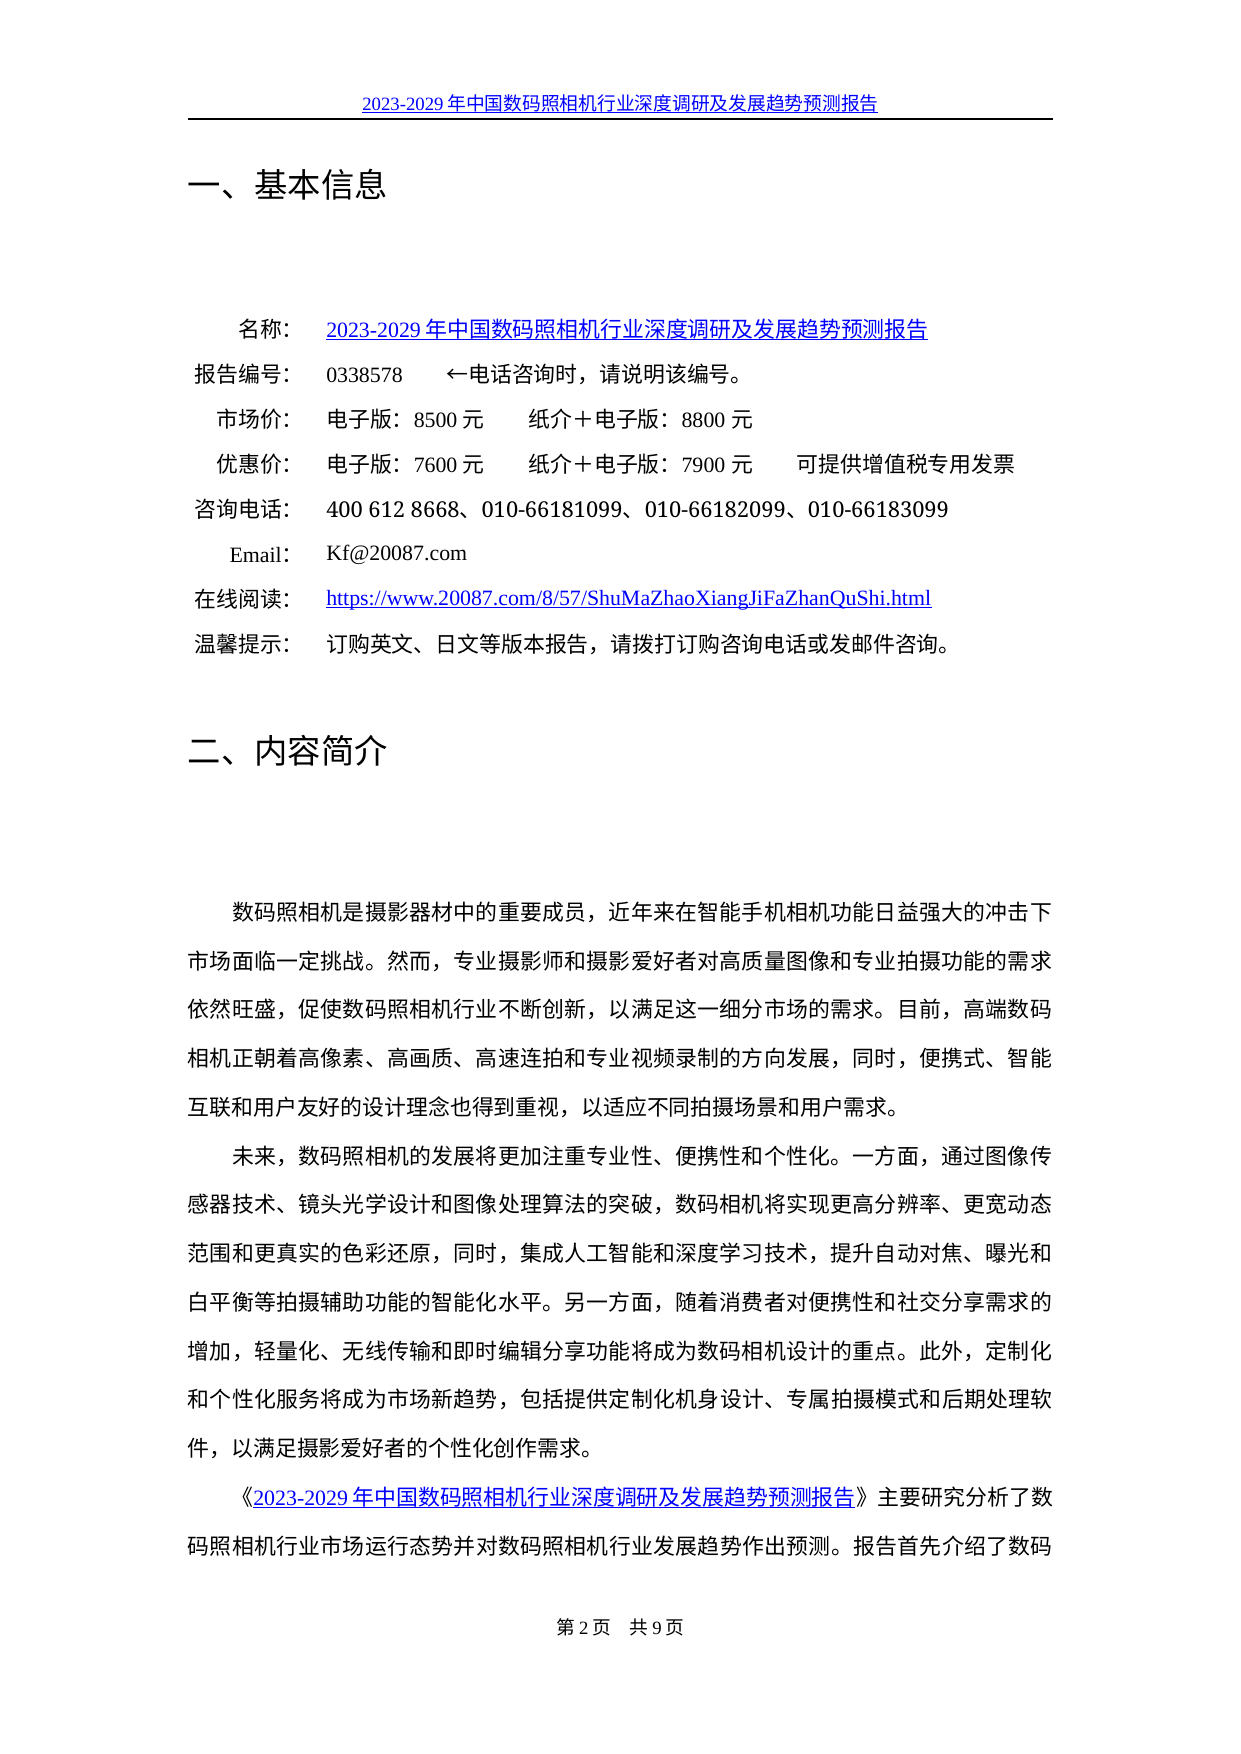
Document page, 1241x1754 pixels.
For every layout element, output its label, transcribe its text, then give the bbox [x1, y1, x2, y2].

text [187, 894, 1053, 1561]
table_cell 0338578 ←电话咨询时，请说明该编号。 [315, 357, 1073, 402]
table_cell Kf@20087.com [315, 537, 1073, 582]
table_cell 温馨提示： [167, 627, 315, 672]
table_header 名称： [167, 312, 315, 357]
title 二、内容简介 [187, 717, 1053, 782]
table_cell 电子版：8500 元 纸介＋电子版：8800 元 [315, 402, 1073, 447]
table_cell 咨询电话： [167, 492, 315, 537]
table_cell 订购英文、日文等版本报告，请拨打订购咨询电话或发邮件咨询。 [315, 627, 1073, 672]
table_header 2023-2029年中国数码照相机行业深度调研及发展趋势预测报告 [315, 312, 1073, 357]
table_cell 400 612 8668、010-66181099、010-66182099、010-66183099 [315, 492, 1073, 537]
table_cell 电子版：7600 元 纸介＋电子版：7900 元 可提供增值税专用发票 [315, 447, 1073, 492]
table_cell [315, 582, 1073, 627]
table_cell Email： [167, 537, 315, 582]
table_cell 在线阅读： [167, 582, 315, 627]
title 一、基本信息 [187, 150, 1053, 215]
table_cell 市场价： [167, 402, 315, 447]
table_cell 优惠价： [167, 447, 315, 492]
table_cell 报告编号： [167, 357, 315, 402]
